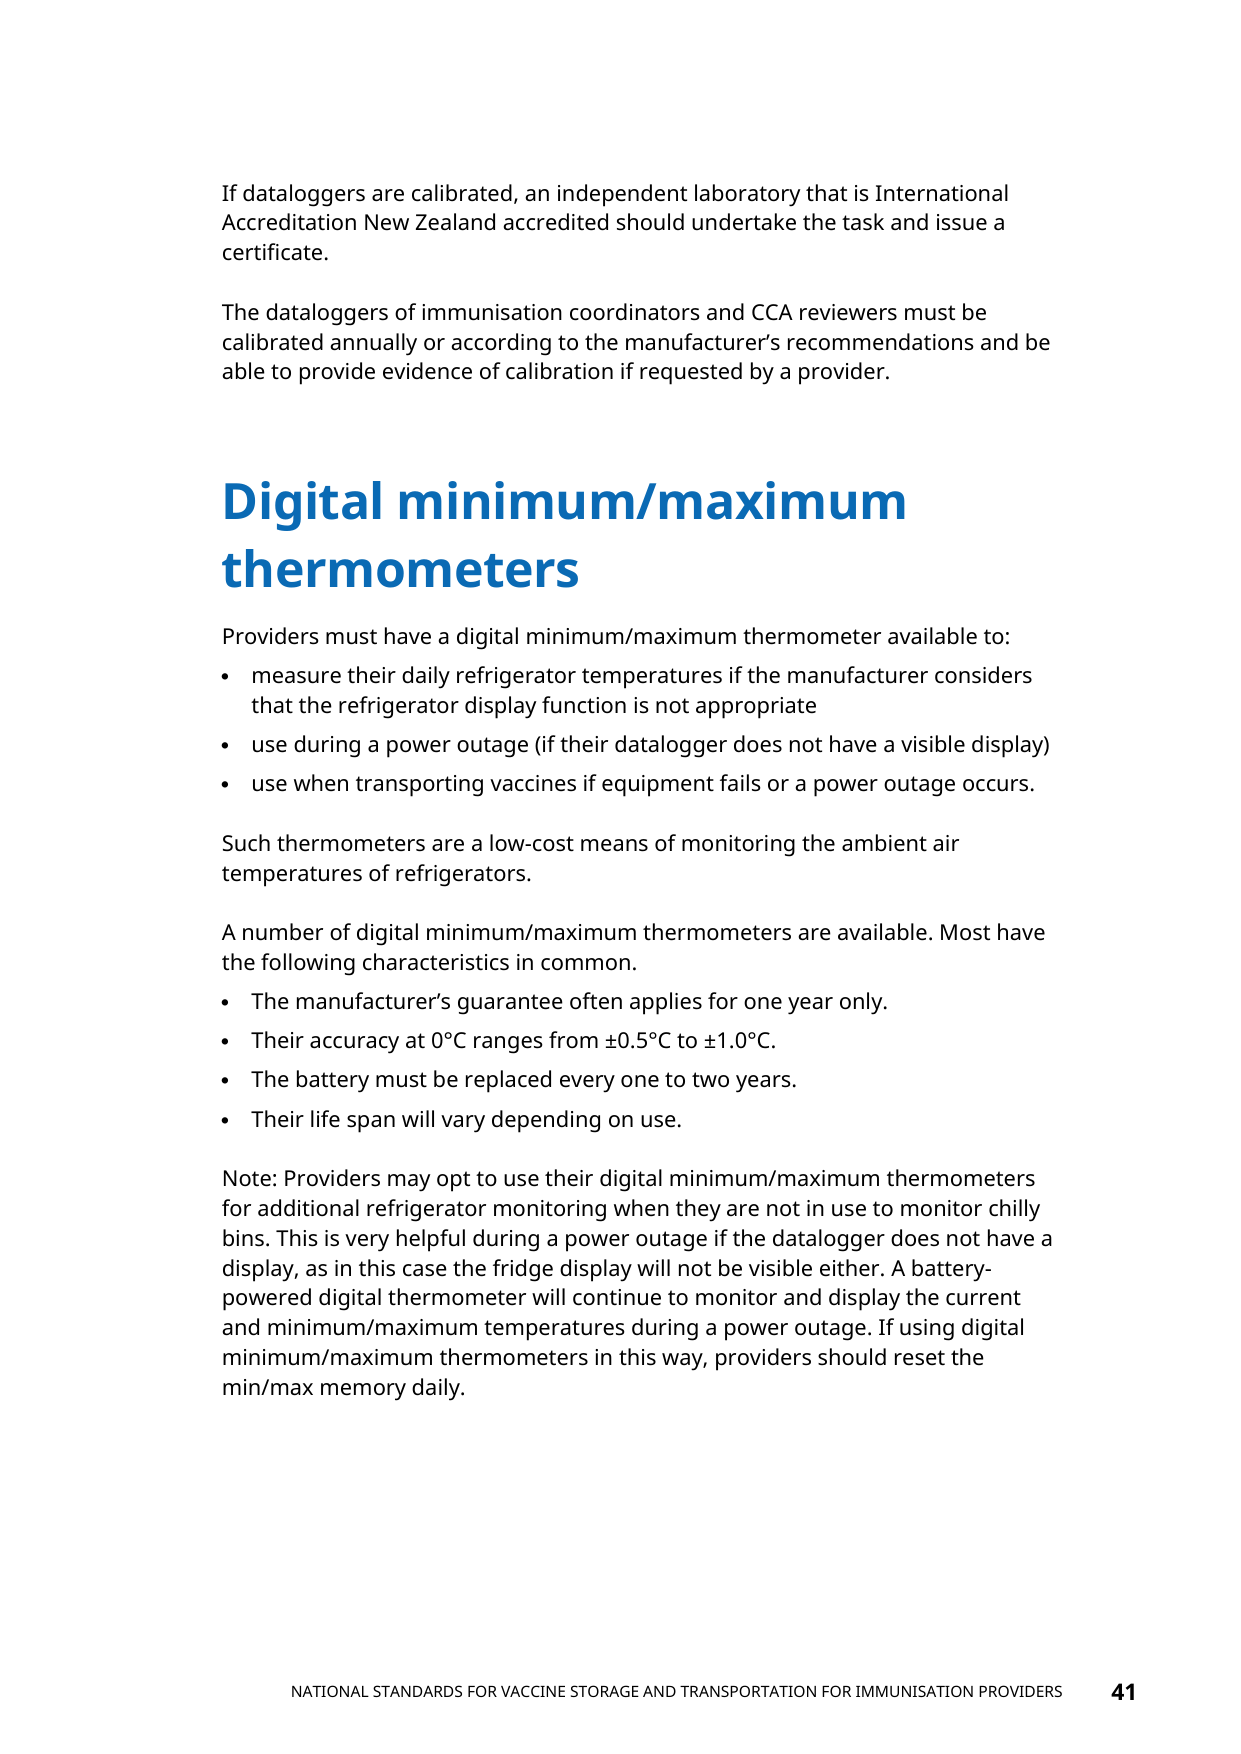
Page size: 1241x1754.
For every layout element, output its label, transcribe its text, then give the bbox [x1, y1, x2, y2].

text Note: Providers may opt to use their digital minimum/maximum thermometers for additional refrigerator monitoring when they are not in use to monitor chilly bins. This is very helpful during a power outage if the datalogger does not have a display, as in this case the fridge display will not be visible either. A battery-powered digital thermometer will continue to monitor and display the current and minimum/maximum temperatures during a power outage. If using digital minimum/maximum thermometers in this way, providers should reset the min/max memory daily. [222, 1163, 1063, 1401]
text measure their daily refrigerator temperatures if the manufacturer considers that the refrigerator display function is not appropriate [222, 660, 1063, 719]
text use during a power outage (if their datalogger does not have a visible display) [222, 729, 1063, 759]
text use when transporting vaccines if equipment fails or a power outage occurs. [222, 768, 1063, 798]
text If dataloggers are calibrated, an independent laboratory that is International Accreditation New Zealand accredited should undertake the task and issue a certificate. [222, 177, 1063, 267]
text Their life span will vary depending on use. [222, 1103, 1063, 1133]
text Such thermometers are a low-cost means of monitoring the ambient air temperatures of refrigerators. [222, 828, 1063, 887]
text Their accuracy at 0°C ranges from ±0.5°C to ±1.0°C. [222, 1025, 1063, 1055]
subtitle Digital minimum/maximum thermometers [222, 466, 1063, 602]
text The manufacturer’s guarantee often applies for one year only. [222, 986, 1063, 1016]
text A number of digital minimum/maximum thermometers are available. Most have the following characteristics in common. [222, 917, 1063, 977]
text Providers must have a digital minimum/maximum thermometer available to: [222, 621, 1063, 651]
text The battery must be replaced every one to two years. [222, 1064, 1063, 1094]
text The dataloggers of immunisation coordinators and CCA reviewers must be calibrated annually or according to the manufacturer’s recommendations and be able to provide evidence of calibration if requested by a provider. [222, 297, 1063, 386]
